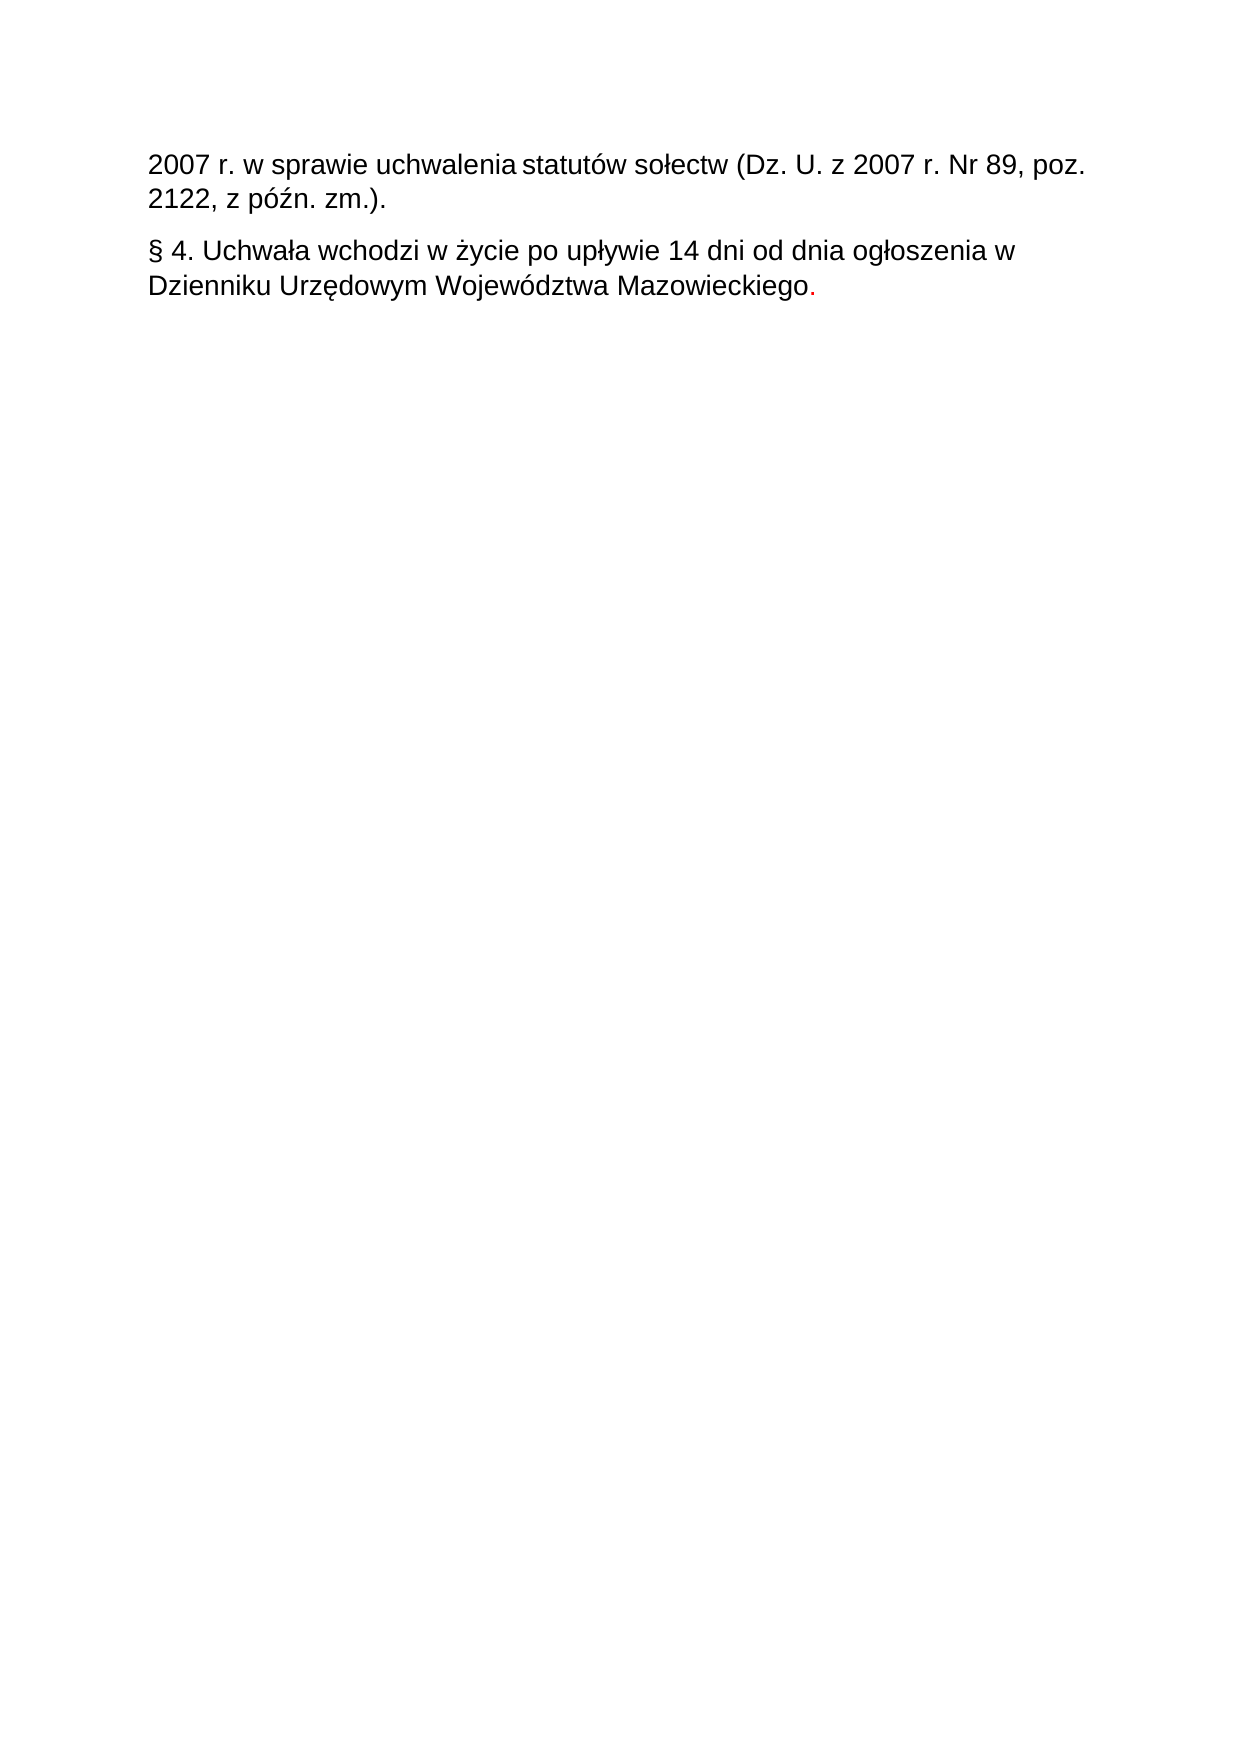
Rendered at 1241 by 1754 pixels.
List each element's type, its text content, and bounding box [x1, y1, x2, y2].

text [148, 148, 1093, 215]
text § 4. Uchwała wchodzi w życie po upływie 14 dni od dnia ogłoszenia w Dzienniku Urzędowym Województwa Mazowieckiego. [148, 234, 1093, 301]
